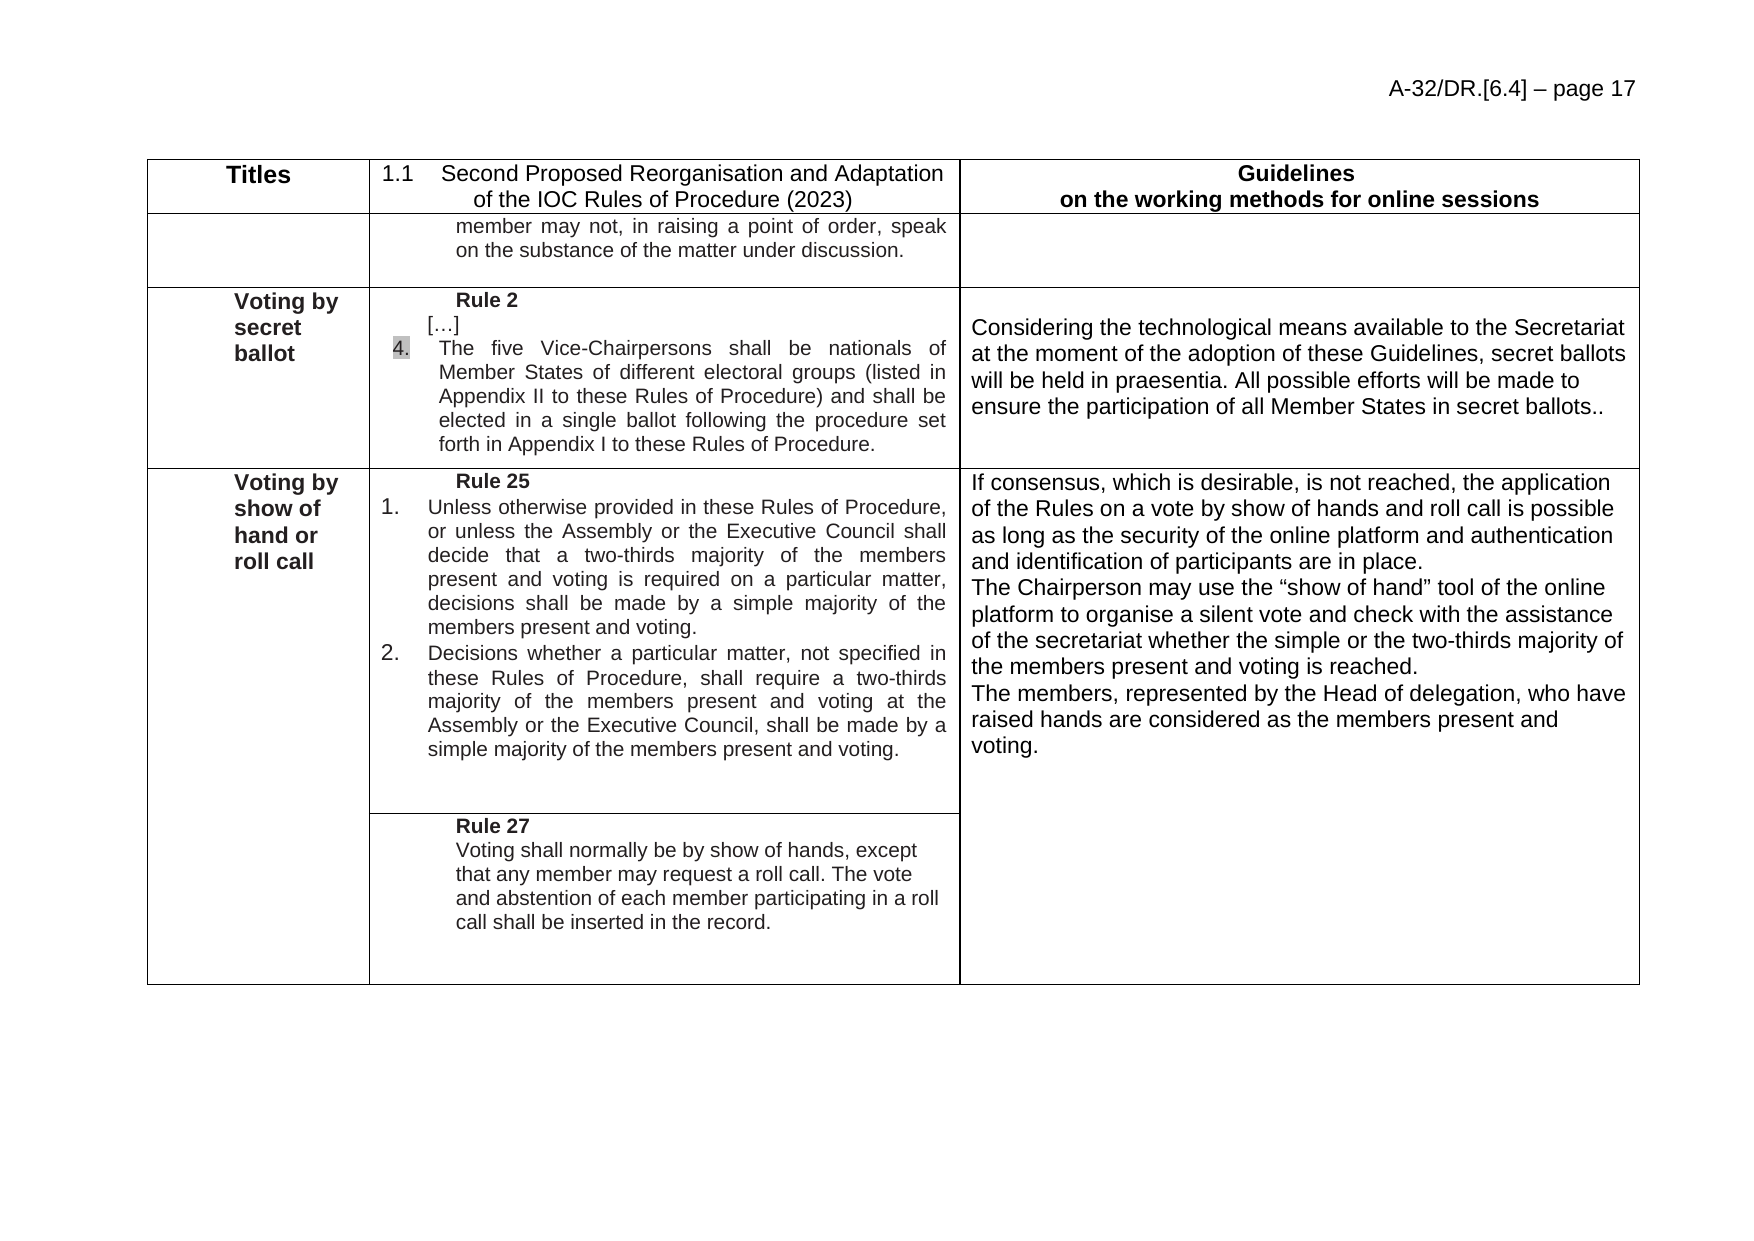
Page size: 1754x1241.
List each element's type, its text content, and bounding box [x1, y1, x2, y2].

table_cell Rule 25 Unless otherwise provided in these Rules of Procedure, or unless the Assembly or the Executive Council shall decide that a two-thirds majority of the members present and voting is required on a particular matter, decisions shall be made by a simple majority of the members present and voting. Decisions whether a particular matter, not specified in these Rules of Procedure, shall require a two-thirds majority of the members present and voting at the Assembly or the Executive Council, shall be made by a simple majority of the members present and voting. [370, 469, 959, 813]
table_cell Rule 27 Voting shall normally be by show of hands, except that any member may request a roll call. The vote and abstention of each member participating in a roll call shall be inserted in the record. [370, 814, 959, 984]
table_cell Voting by secret ballot [148, 288, 369, 468]
table_cell Rule 2 […] The five Vice-Chairpersons shall be nationals of Member States of different electoral groups (listed in Appendix II to these Rules of Procedure) and shall be elected in a single ballot following the procedure set forth in Appendix I to these Rules of Procedure. [370, 288, 959, 468]
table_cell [370, 214, 959, 287]
table_header Guidelines on the working methods for online sessions [961, 160, 1639, 213]
table_cell Considering the technological means available to the Secretariat at the moment of the adoption of these Guidelines, secret ballots will be held in praesentia. All possible efforts will be made to ensure the participation of all Member States in secret ballots.. [961, 288, 1639, 468]
table_header Second Proposed Reorganisation and Adaptation of the IOC Rules of Procedure (2023) [370, 160, 959, 213]
table_cell If consensus, which is desirable, is not reached, the application of the Rules on a vote by show of hands and roll call is possible as long as the security of the online platform and authentication and identification of participants are in place. The Chairperson may use the “show of hand” tool of the online platform to organise a silent vote and check with the assistance of the secretariat whether the simple or the two-thirds majority of the members present and voting is reached. The members, represented by the Head of delegation, who have raised hands are considered as the members present and voting. [961, 469, 1639, 984]
table_cell Voting by show of hand or roll call [148, 469, 369, 984]
table_header Titles [148, 160, 369, 213]
